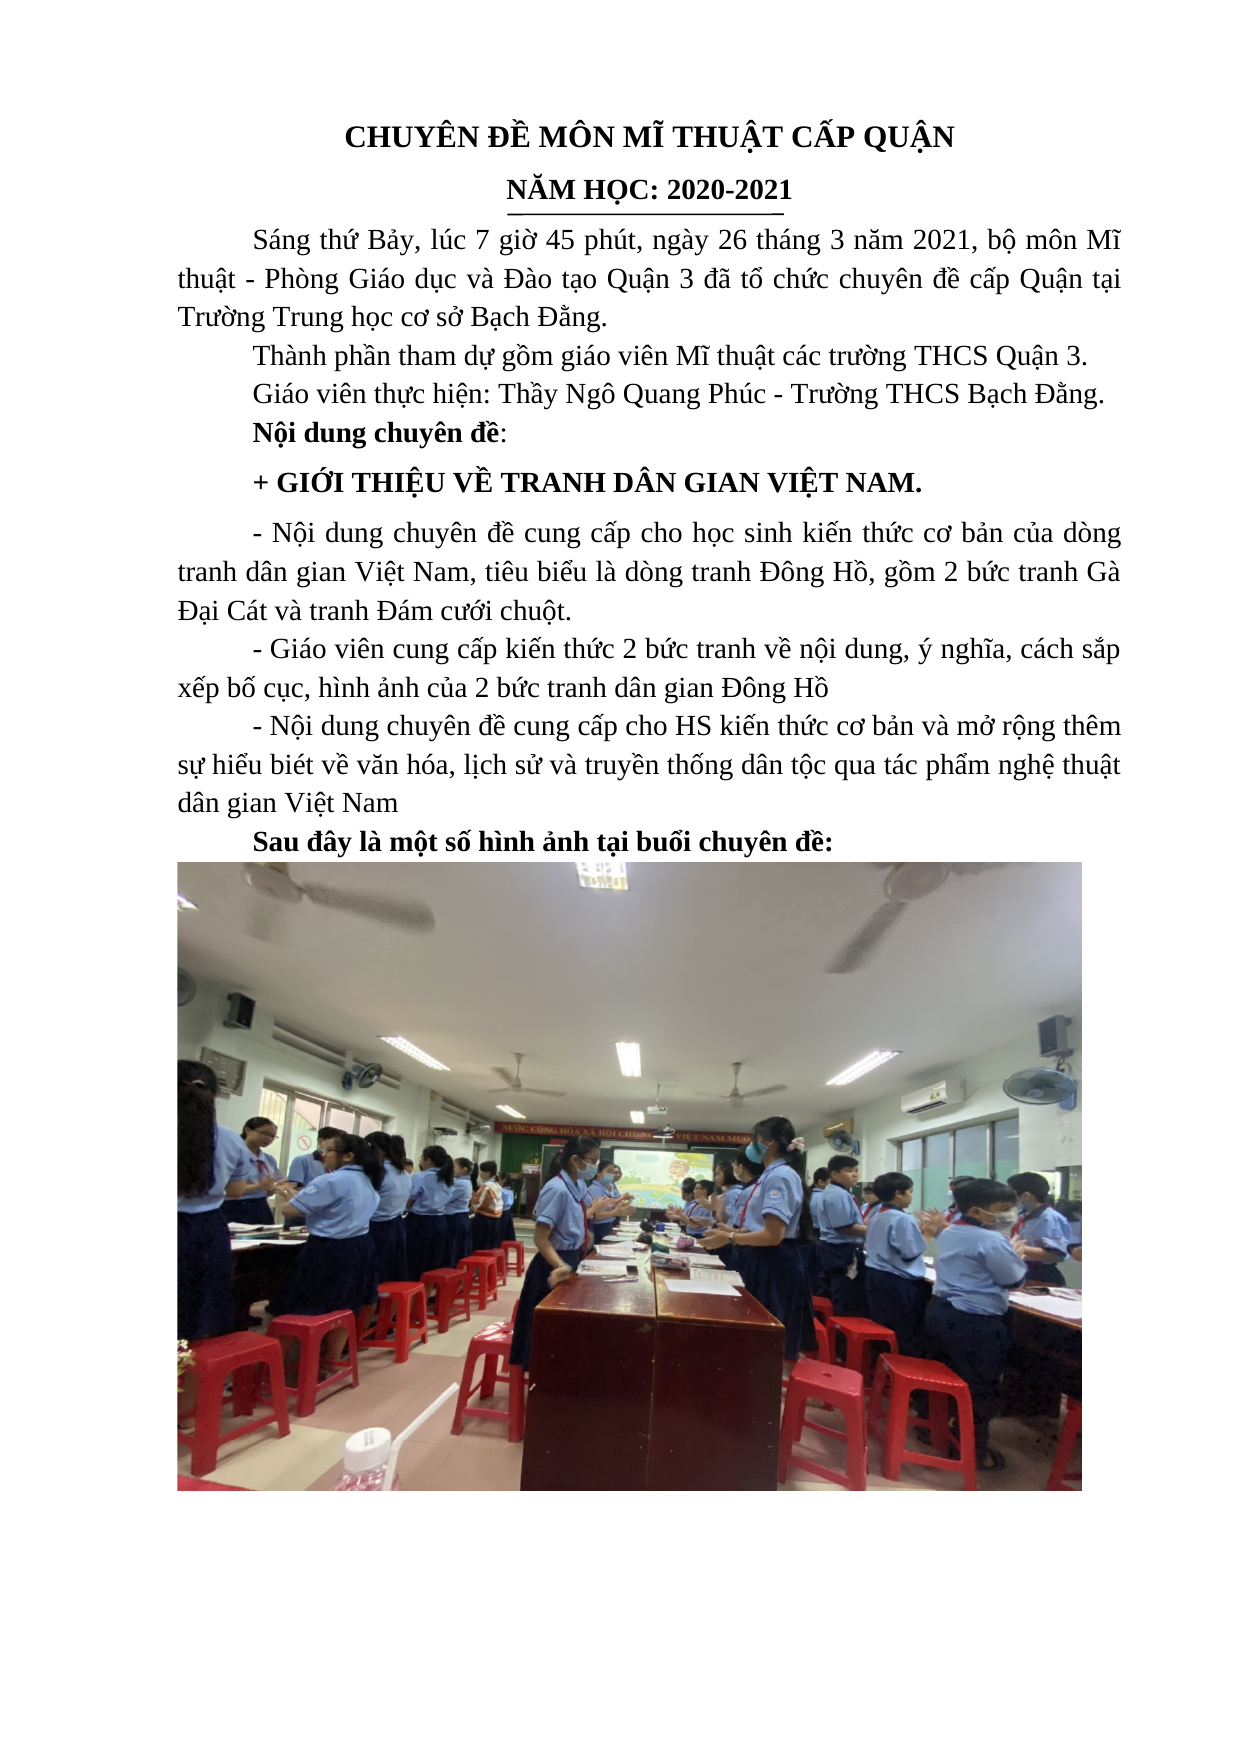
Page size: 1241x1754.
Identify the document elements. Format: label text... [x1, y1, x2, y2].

text + GIỚI THIỆU VỀ TRANH DÂN GIAN VIỆT NAM. [177, 465, 1122, 499]
text Thành phần tham dự gồm giáo viên Mĩ thuật các trường THCS Quận 3. [177, 338, 1122, 371]
text Giáo viên thực hiện: Thầy Ngô Quang Phúc - Trường THCS Bạch Đằng. [177, 376, 1122, 410]
text Sau đây là một số hình ảnh tại buổi chuyên đề: [177, 824, 1122, 857]
text - Giáo viên cung cấp kiến thức 2 bức tranh về nội dung, ý nghĩa, cách sắp xếp bố cục, hình ảnh của 2 bức tranh dân gian Đông Hồ [177, 631, 1122, 703]
text - Nội dung chuyên đề cung cấp cho học sinh kiến thức cơ bản của dòng tranh dân gian Việt Nam, tiêu biểu là dòng tranh Đông Hồ, gồm 2 bức tranh Gà Đại Cát và tranh Đám cưới chuột. [177, 516, 1122, 626]
text CHUYÊN ĐỀ MÔN MĨ THUẬT CẤP QUẬN [177, 118, 1122, 154]
text - Nội dung chuyên đề cung cấp cho HS kiến thức cơ bản và mở rộng thêm sự hiểu biét về văn hóa, lịch sử và truyền thống dân tộc qua tác phẩm nghệ thuật dân gian Việt Nam [177, 708, 1122, 819]
text Nội dung chuyên đề: [177, 415, 1122, 448]
picture [177, 862, 1082, 1491]
text NĂM HỌC: 2020-2021 [177, 172, 1122, 206]
text Sáng thứ Bảy, lúc 7 giờ 45 phút, ngày 26 tháng 3 năm 2021, bộ môn Mĩ thuật - Phòng Giáo dục và Đào tạo Quận 3 đã tổ chức chuyên đề cấp Quận tại Trường Trung học cơ sở Bạch Đằng. [177, 222, 1122, 333]
